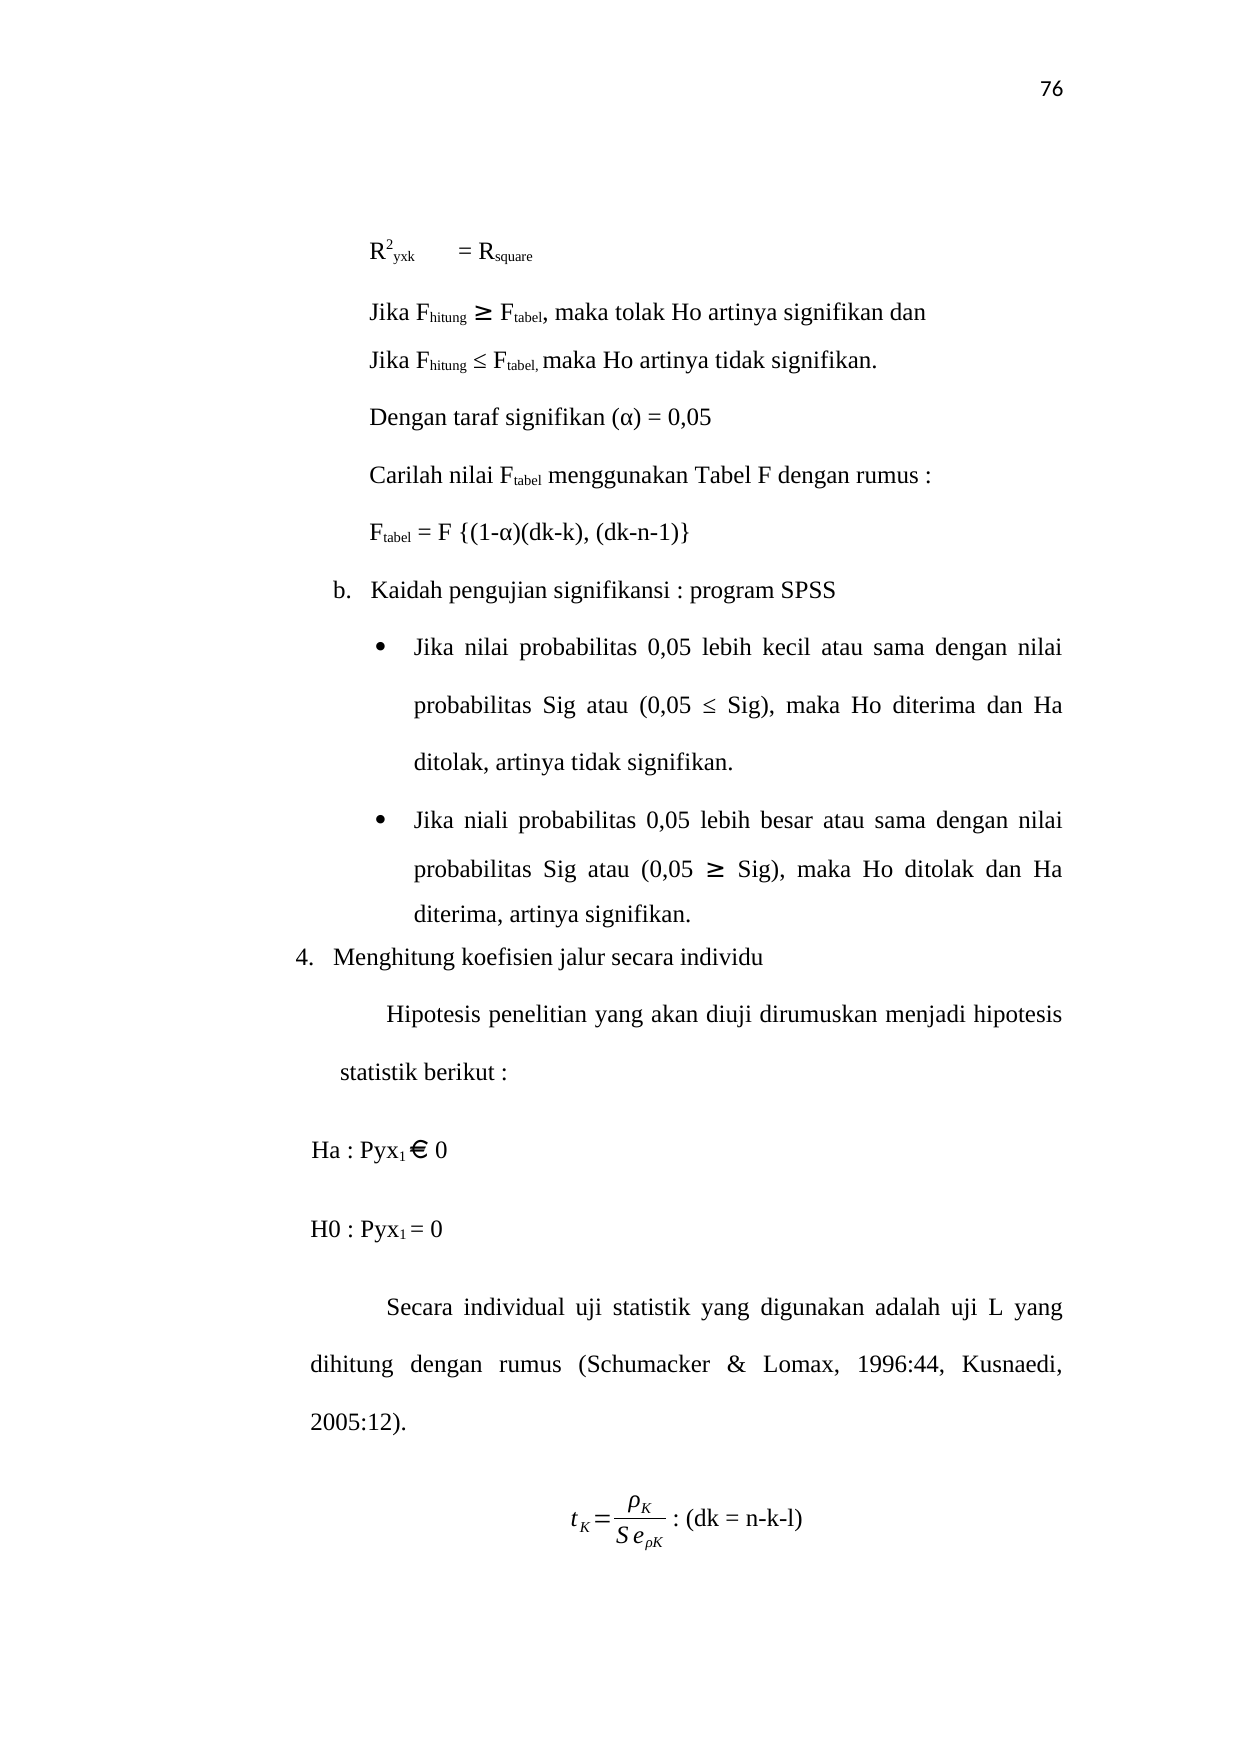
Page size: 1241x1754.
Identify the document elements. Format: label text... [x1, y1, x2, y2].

text Dengan taraf signifikan (α) = 0,05 [369, 402, 1063, 431]
text Jika Fhitung ≤ Ftabel, maka Ho artinya tidak signifikan. [369, 345, 1063, 373]
text Secara individual uji statistik yang digunakan adalah uji L yang dihitung dengan rumus (Schumacker & Lomax, 1996:44, Kusnaedi, 2005:12). [310, 1292, 1063, 1436]
list Jika niali probabilitas 0,05 lebih besar atau sama dengan nilai probabilitas Sig atau (0,05 ≥ Sig), maka Ho ditolak dan Ha diterima, artinya signifikan. [376, 805, 1063, 928]
list Jika nilai probabilitas 0,05 lebih kecil atau sama dengan nilai probabilitas Sig atau (0,05 ≤ Sig), maka Ho diterima dan Ha ditolak, artinya tidak signifikan. [376, 632, 1063, 776]
text Jika Fhitung ≥ Ftabel, maka tolak Ho artinya signifikan dan [369, 294, 1063, 328]
text Carilah nilai Ftabel menggunakan Tabel F dengan rumus : [369, 460, 1063, 488]
text Ha : Pyx1 0 [281, 1135, 1063, 1164]
text H0 : Pyx1 = 0 [310, 1214, 1063, 1242]
text : (dk = n-k-l) [310, 1485, 1063, 1552]
list Hipotesis penelitian yang akan diuji dirumuskan menjadi hipotesis statistik berikut : [340, 999, 1063, 1086]
text R2yxk = Rsquare [369, 236, 1063, 265]
text Ftabel = F {(1-α)(dk-k), (dk-n-1)} [369, 517, 1063, 546]
list Kaidah pengujian signifikansi : program SPSS [333, 575, 1063, 603]
list Menghitung koefisien jalur secara individu [295, 942, 1063, 971]
